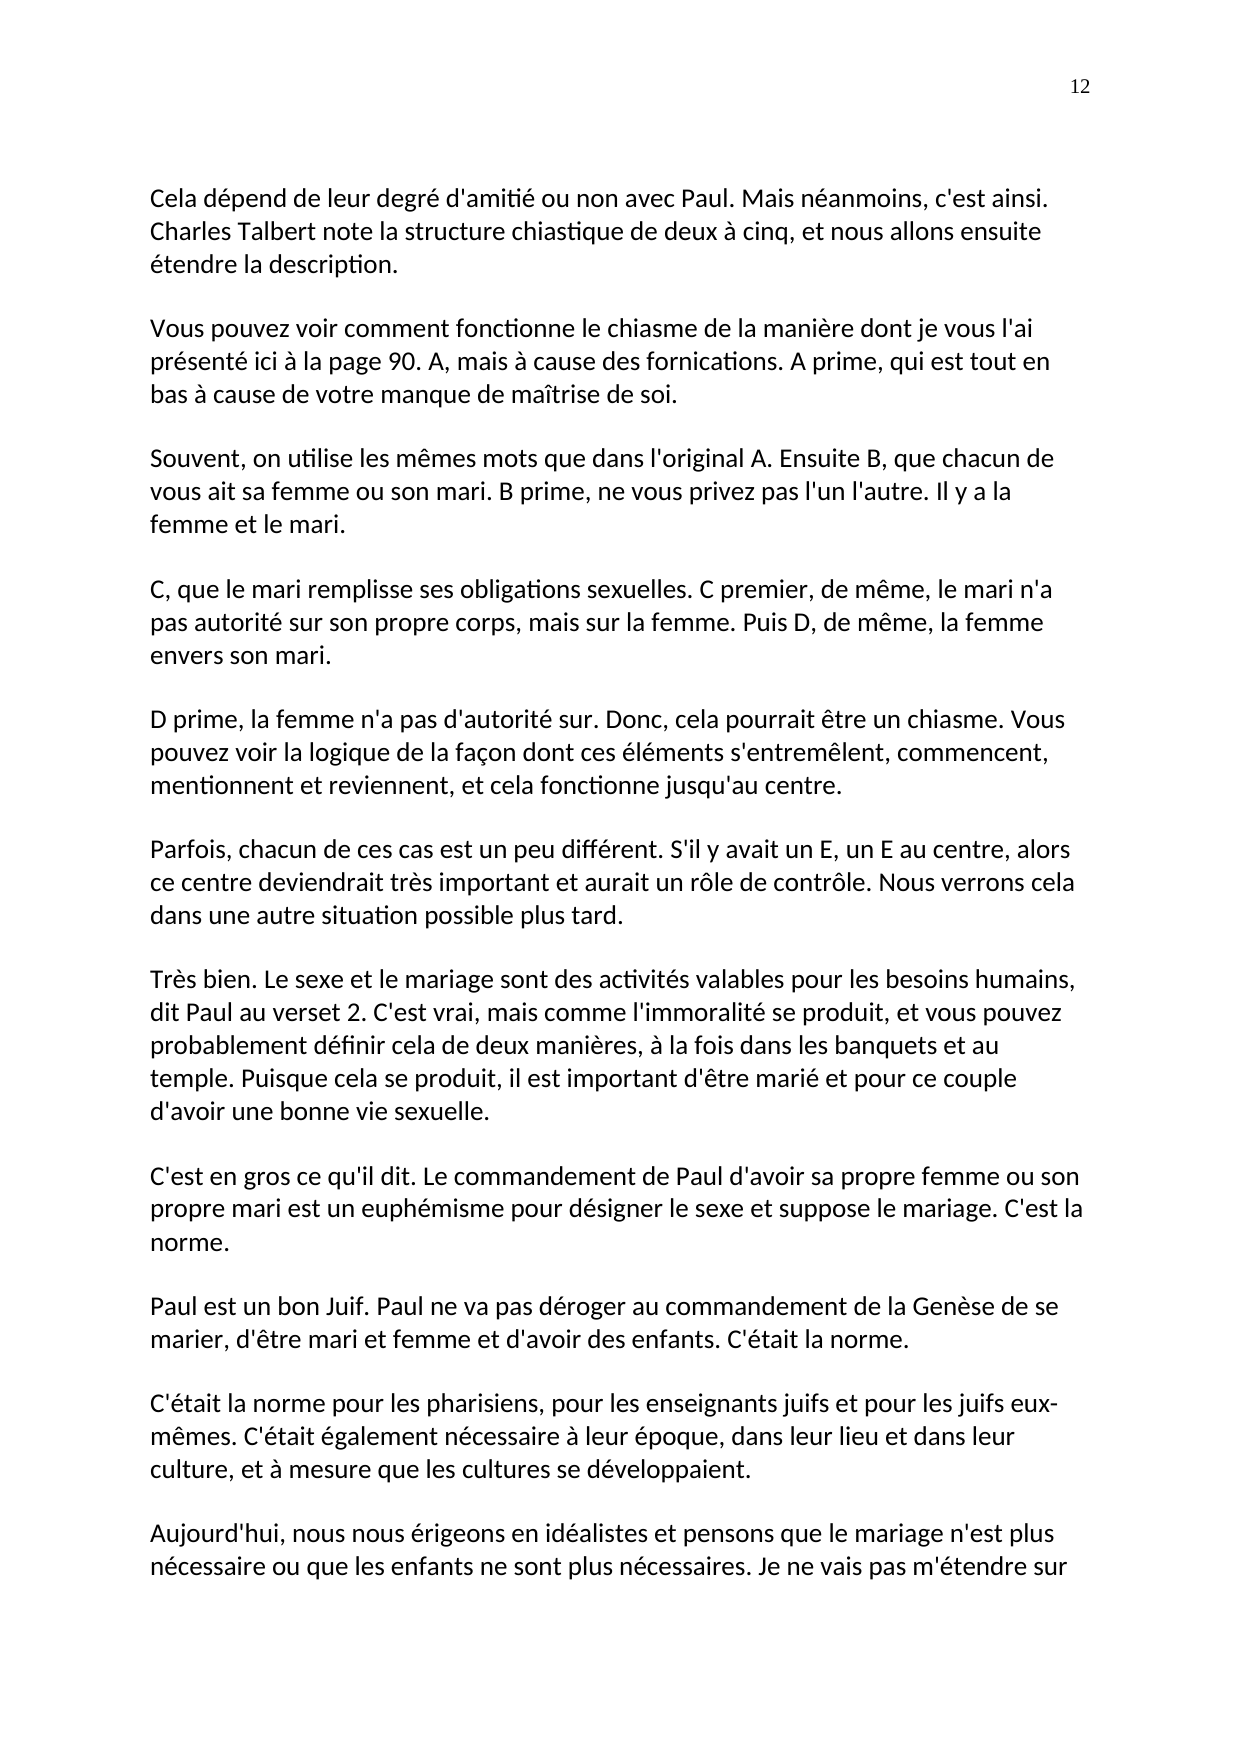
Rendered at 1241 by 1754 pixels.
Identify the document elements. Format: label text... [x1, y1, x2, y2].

text Parfois, chacun de ces cas est un peu différent. S'il y avait un E, un E au centre, alors ce centre deviendrait très important et aurait un rôle de contrôle. Nous verrons cela dans une autre situation possible plus tard. [150, 832, 1090, 931]
text C'est en gros ce qu'il dit. Le commandement de Paul d'avoir sa propre femme ou son propre mari est un euphémisme pour désigner le sexe et suppose le mariage. C'est la norme. [150, 1159, 1090, 1258]
text D prime, la femme n'a pas d'autorité sur. Donc, cela pourrait être un chiasme. Vous pouvez voir la logique de la façon dont ces éléments s'entremêlent, commencent, mentionnent et reviennent, et cela fonctionne jusqu'au centre. [150, 702, 1090, 801]
text Paul est un bon Juif. Paul ne va pas déroger au commandement de la Genèse de se marier, d'être mari et femme et d'avoir des enfants. C'était la norme. [150, 1289, 1090, 1355]
text Très bien. Le sexe et le mariage sont des activités valables pour les besoins humains, dit Paul au verset 2. C'est vrai, mais comme l'immoralité se produit, et vous pouvez probablement définir cela de deux manières, à la fois dans les banquets et au temple. Puisque cela se produit, il est important d'être marié et pour ce couple d'avoir une bonne vie sexuelle. [150, 962, 1090, 1127]
text Vous pouvez voir comment fonctionne le chiasme de la manière dont je vous l'ai présenté ici à la page 90. A, mais à cause des fornications. A prime, qui est tout en bas à cause de votre manque de maîtrise de soi. [150, 311, 1090, 410]
text Cela dépend de leur degré d'amitié ou non avec Paul. Mais néanmoins, c'est ainsi. Charles Talbert note la structure chiastique de deux à cinq, et nous allons ensuite étendre la description. [150, 181, 1090, 280]
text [150, 1516, 1090, 1582]
text Souvent, on utilise les mêmes mots que dans l'original A. Ensuite B, que chacun de vous ait sa femme ou son mari. B prime, ne vous privez pas l'un l'autre. Il y a la femme et le mari. [150, 442, 1090, 541]
text C'était la norme pour les pharisiens, pour les enseignants juifs et pour les juifs eux-mêmes. C'était également nécessaire à leur époque, dans leur lieu et dans leur culture, et à mesure que les cultures se développaient. [150, 1386, 1090, 1485]
text C, que le mari remplisse ses obligations sexuelles. C premier, de même, le mari n'a pas autorité sur son propre corps, mais sur la femme. Puis D, de même, la femme envers son mari. [150, 572, 1090, 671]
